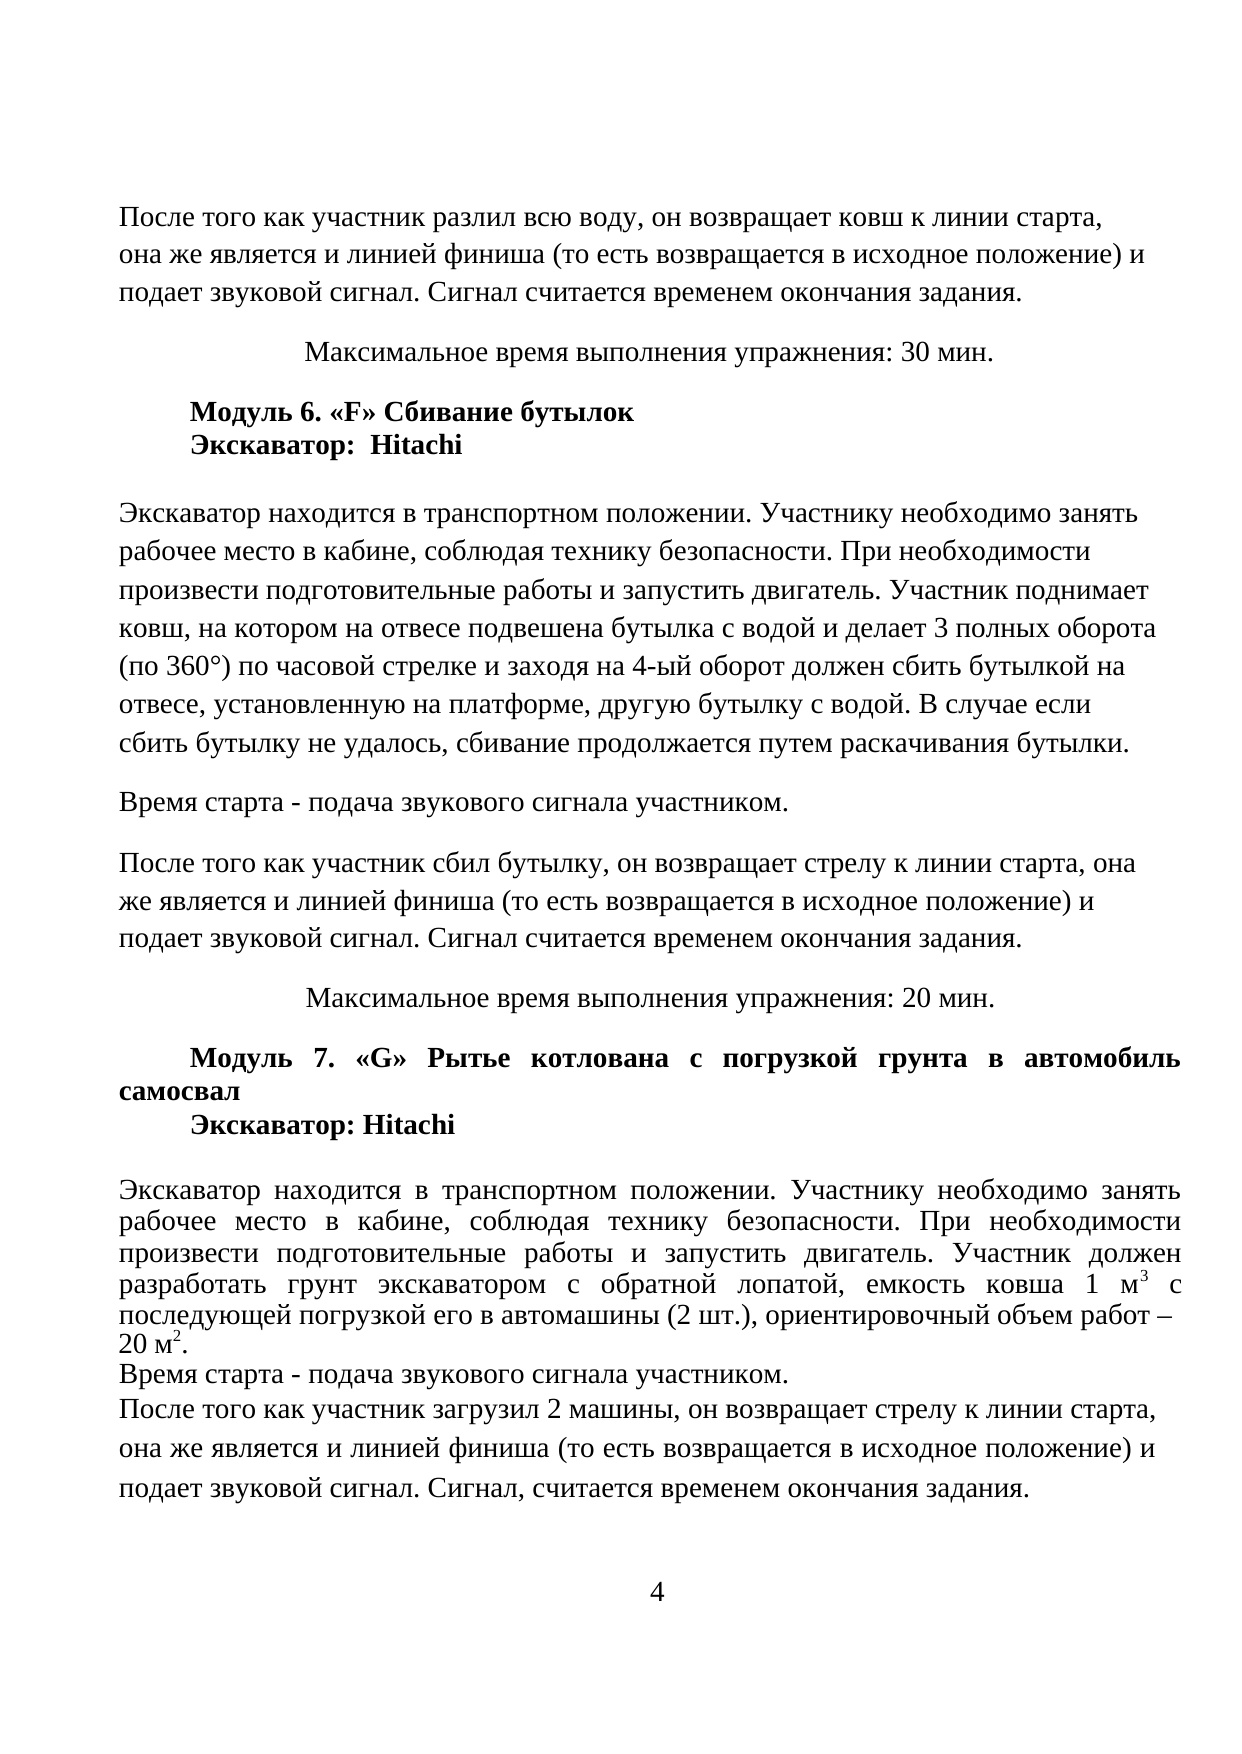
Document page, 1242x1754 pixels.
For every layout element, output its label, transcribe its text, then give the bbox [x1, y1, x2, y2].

text Максимальное время выполнения упражнения: 30 мин. [304, 334, 1182, 367]
text После того как участник загрузил 2 машины, он возвращает стрелу к линии старта, она же является и линией финиша (то есть возвращается в исходное положение) и подает звуковой сигнал. Сигнал, считается временем окончания задания. [119, 1391, 1157, 1503]
text После того как участник сбил бутылку, он возвращает стрелу к линии старта, она же является и линией финиша (то есть возвращается в исходное положение) и подает звуковой сигнал. Сигнал считается временем окончания задания. [119, 845, 1176, 954]
text После того как участник разлил всю воду, он возвращает ковш к линии старта, она же является и линией финиша (то есть возвращается в исходное положение) и подает звуковой сигнал. Сигнал считается временем окончания задания. [119, 199, 1153, 308]
text Время старта - подача звукового сигнала участником. [119, 784, 1182, 818]
text Модуль 6. «F» Сбивание бутылок [189, 394, 1182, 427]
text Максимальное время выполнения упражнения: 20 мин. [118, 980, 1183, 1013]
list м2. [118, 1331, 1182, 1359]
text Экскаватор находится в транспортном положении. Участнику необходимо занять рабочее место в кабине, соблюдая технику безопасности. При необходимости произвести подготовительные работы и запустить двигатель. Участник поднимает ковш, на котором на отвесе подвешена бутылка с водой и делает 3 полных оборота (по 360°) по часовой стрелке и заходя на 4-ый оборот должен сбить бутылкой на отвесе, установленную на платформе, другую бутылку с водой. В случае если сбить бутылку не удалось, сбивание продолжается путем раскачивания бутылки. [119, 495, 1168, 758]
text Экскаватор: Hitachi [189, 1107, 1182, 1140]
text Экскаватор: Hitachi [189, 427, 1182, 461]
text Время старта - подача звукового сигнала участником. [119, 1359, 1182, 1389]
text Модуль 7. «G» Рытье котлована с погрузкой грунта в автомобиль самосвал [119, 1041, 1182, 1107]
text Экскаватор находится в транспортном положении. Участнику необходимо занять рабочее место в кабине, соблюдая технику безопасности. При необходимости произвести подготовительные работы и запустить двигатель. Участник должен разработать грунт экскаватором с обратной лопатой, емкость ковша 1 м3 с последующей погрузкой его в автомашины (2 шт.), ориентировочный объем работ – [119, 1175, 1182, 1331]
